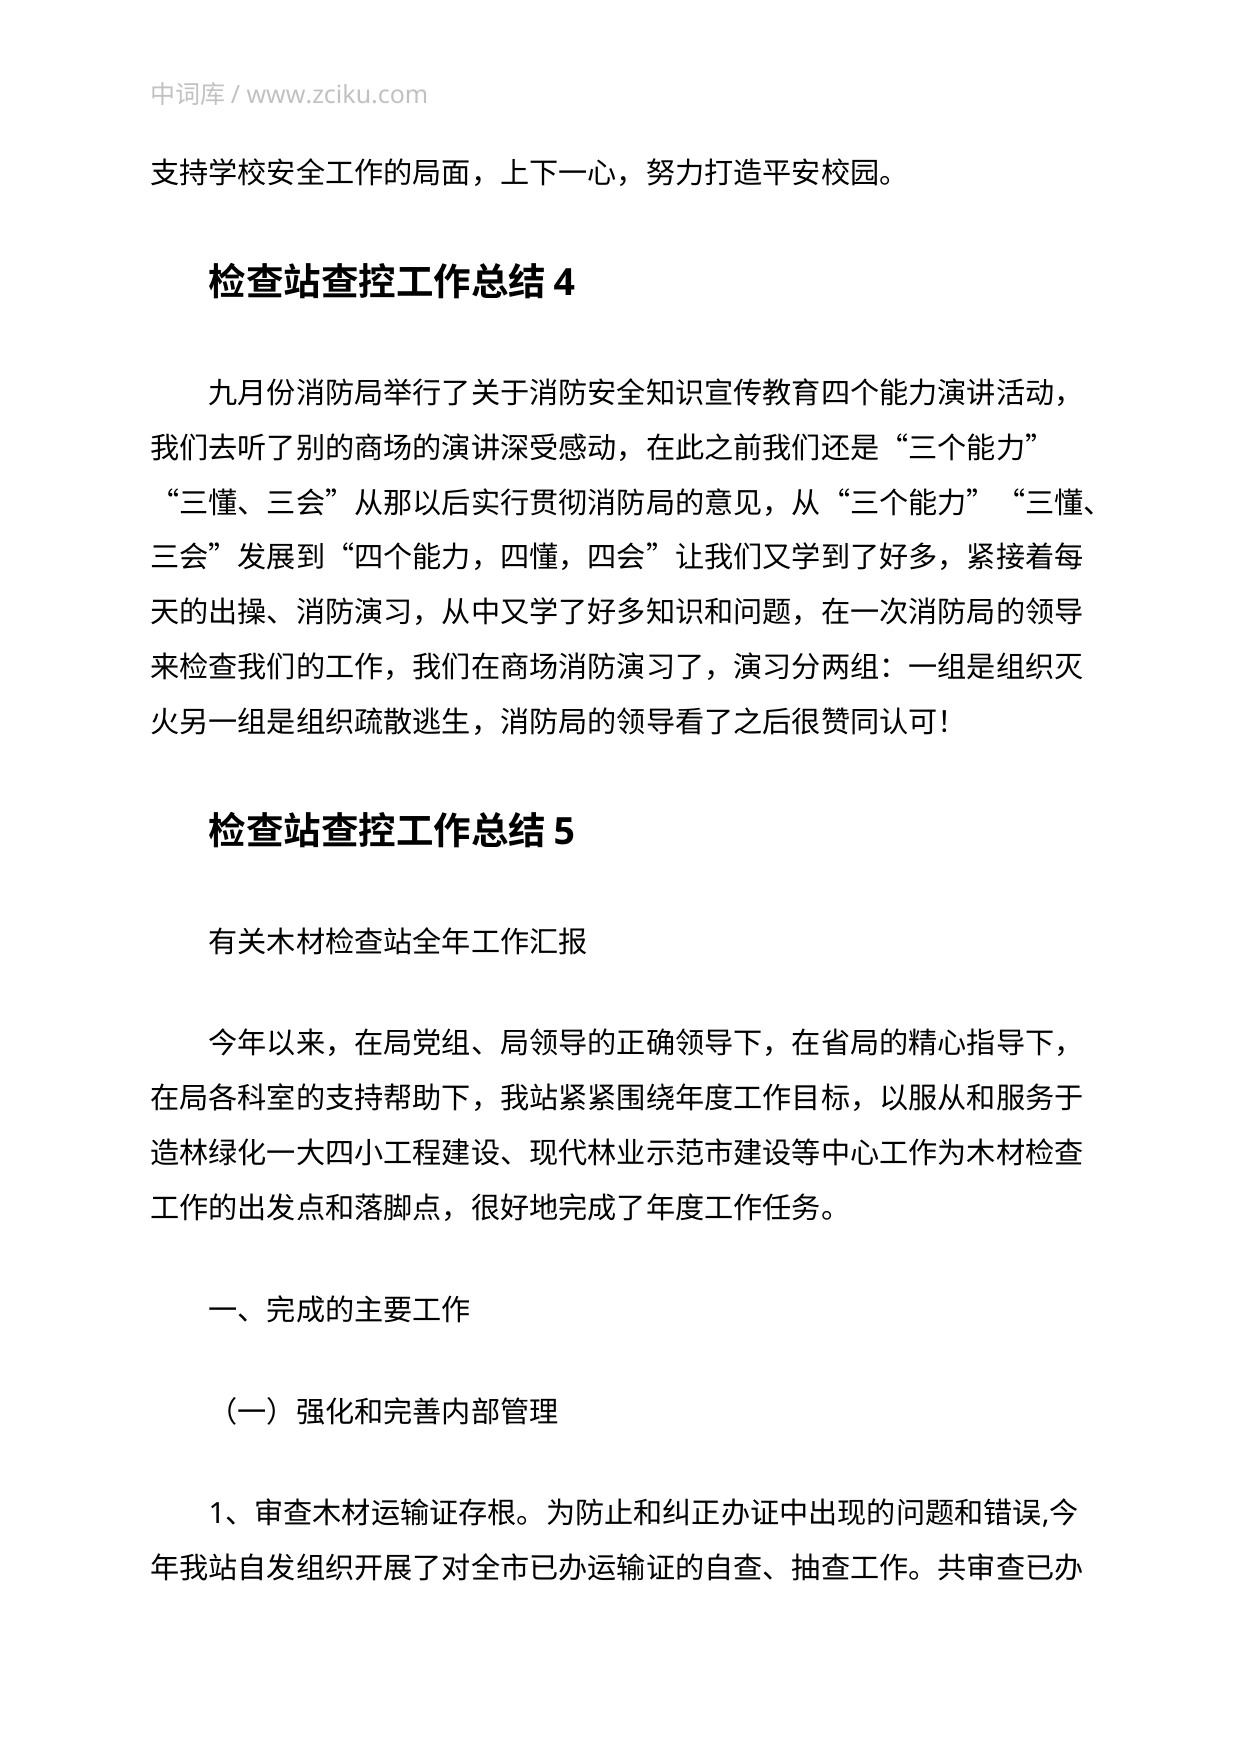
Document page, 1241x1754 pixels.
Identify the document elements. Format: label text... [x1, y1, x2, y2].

text 今年以来，在局党组、局领导的正确领导下，在省局的精心指导下，在局各科室的支持帮助下，我站紧紧围绕年度工作目标，以服从和服务于造林绿化一大四小工程建设、现代林业示范市建设等中心工作为木材检查工作的出发点和落脚点，很好地完成了年度工作任务。 [150, 1020, 1090, 1227]
text 一、完成的主要工作 [150, 1286, 1090, 1329]
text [150, 150, 1090, 192]
text 有关木材检查站全年工作汇报 [150, 918, 1090, 960]
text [150, 1490, 1090, 1587]
text 检查站查控工作总结5 [150, 801, 1090, 855]
text （一）强化和完善内部管理 [150, 1388, 1090, 1430]
text 检查站查控工作总结4 [150, 252, 1090, 306]
text 九月份消防局举行了关于消防安全知识宣传教育四个能力演讲活动，我们去听了别的商场的演讲深受感动，在此之前我们还是“三个能力”“三懂、三会”从那以后实行贯彻消防局的意见，从“三个能力”“三懂、三会”发展到“四个能力，四懂，四会”让我们又学到了好多，紧接着每天的出操、消防演习，从中又学了好多知识和问题，在一次消防局的领导来检查我们的工作，我们在商场消防演习了，演习分两组：一组是组织灭火另一组是组织疏散逃生，消防局的领导看了之后很赞同认可！ [150, 369, 1090, 741]
